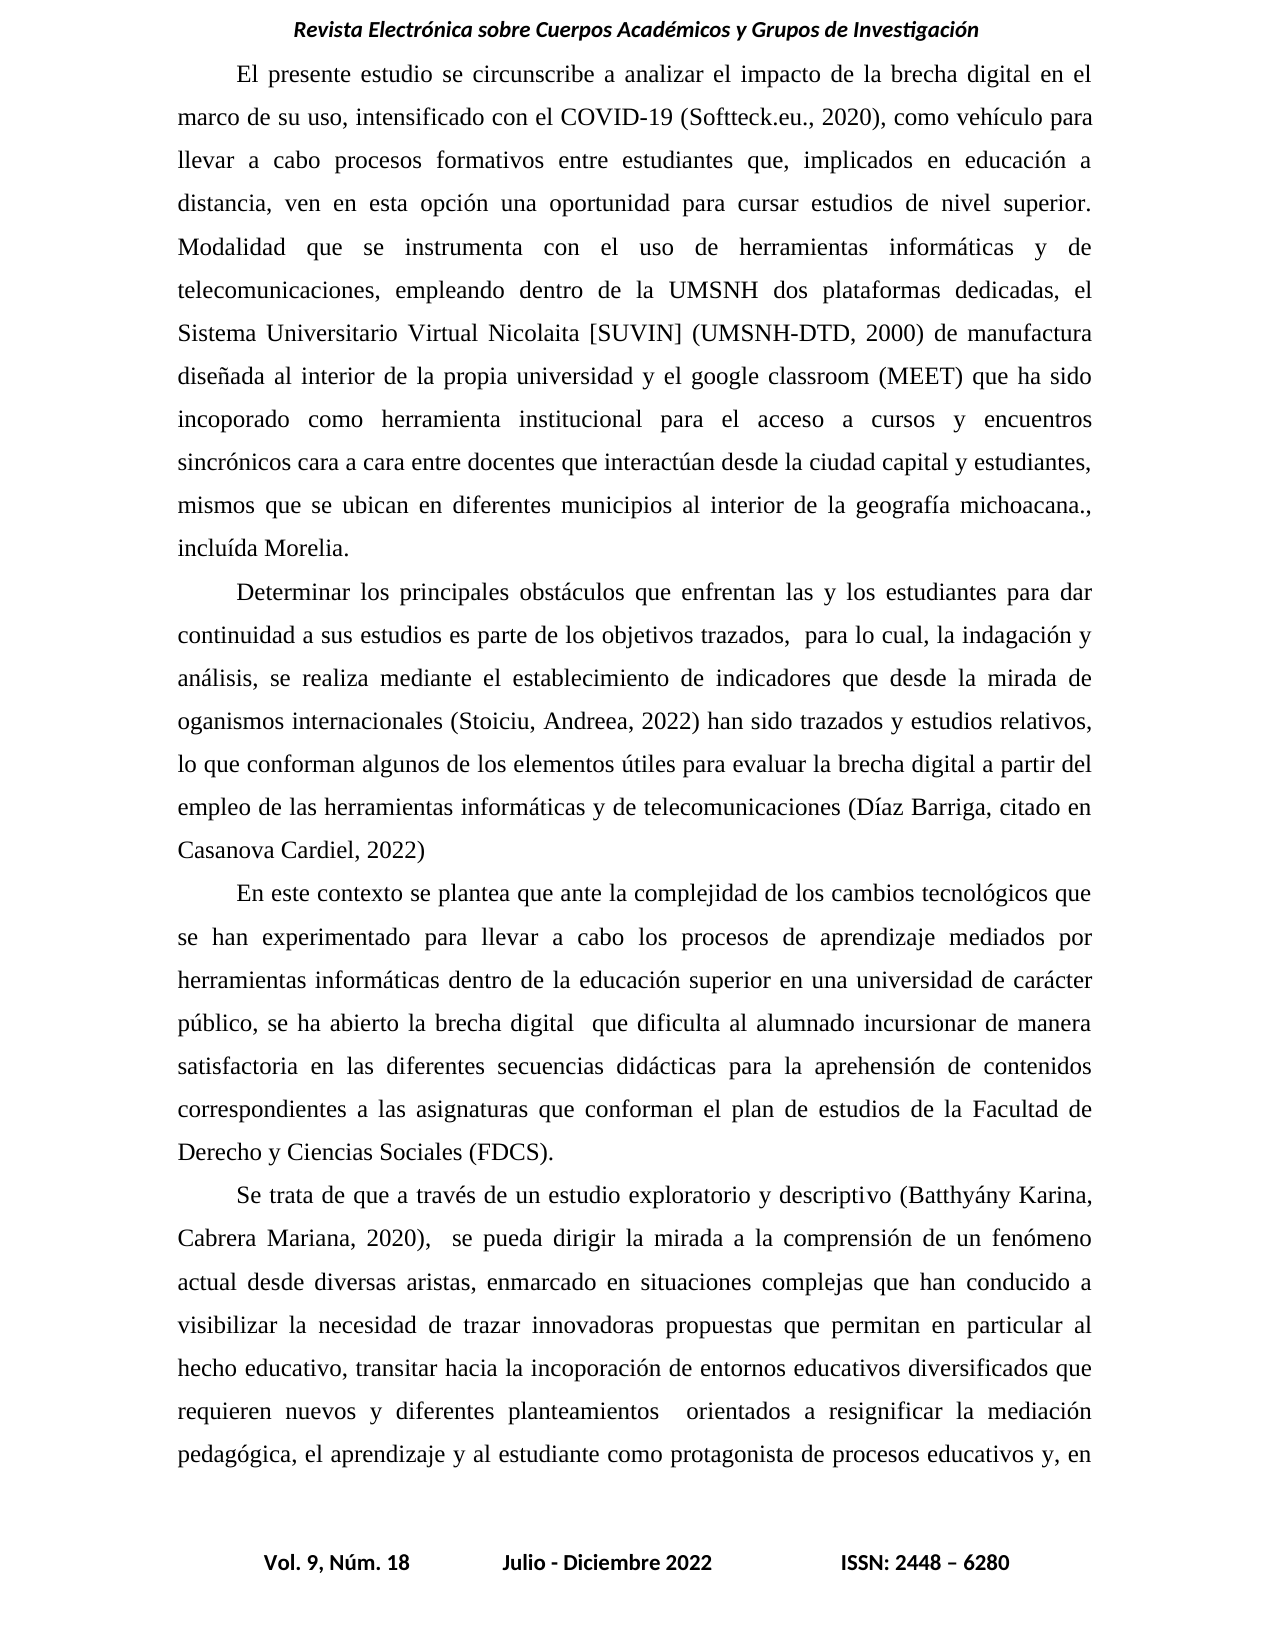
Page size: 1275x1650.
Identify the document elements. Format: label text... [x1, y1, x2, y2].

list En este contexto se plantea que ante la complejidad de los cambios tecnológicos que se han experimentado para llevar a cabo los procesos de aprendizaje mediados por herramientas informáticas dentro de la educación superior en una universidad de carácter público, se ha abierto la brecha digital que dificulta al alumnado incursionar de manera satisfactoria en las diferentes secuencias didácticas para la aprehensión de contenidos correspondientes a las asignaturas que conforman el plan de estudios de la Facultad de Derecho y Ciencias Sociales (FDCS). [177, 878, 1093, 1166]
list El presente estudio se circunscribe a analizar el impacto de la brecha digital en el marco de su uso, intensificado con el COVID-19 (Softteck.eu., 2020), como vehículo para llevar a cabo procesos formativos entre estudiantes que, implicados en educación a distancia, ven en esta opción una oportunidad para cursar estudios de nivel superior. Modalidad que se instrumenta con el uso de herramientas informáticas y de telecomunicaciones, empleando dentro de la UMSNH dos plataformas dedicadas, el Sistema Universitario Virtual Nicolaita [SUVIN] (UMSNH-DTD, 2000) de manufactura diseñada al interior de la propia universidad y el google classroom (MEET) que ha sido incoporado como herramienta institucional para el acceso a cursos y encuentros sincrónicos cara a cara entre docentes que interactúan desde la ciudad capital y estudiantes, mismos que se ubican en diferentes municipios al interior de la geografía michoacana., incluída Morelia. [177, 59, 1093, 562]
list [177, 1180, 1093, 1468]
list Determinar los principales obstáculos que enfrentan las y los estudiantes para dar continuidad a sus estudios es parte de los objetivos trazados, para lo cual, la indagación y análisis, se realiza mediante el establecimiento de indicadores que desde la mirada de oganismos internacionales (Stoiciu, Andreea, 2022) han sido trazados y estudios relativos, lo que conforman algunos de los elementos útiles para evaluar la brecha digital a partir del empleo de las herramientas informáticas y de telecomunicaciones (Díaz Barriga, citado en Casanova Cardiel, 2022) [177, 577, 1093, 864]
